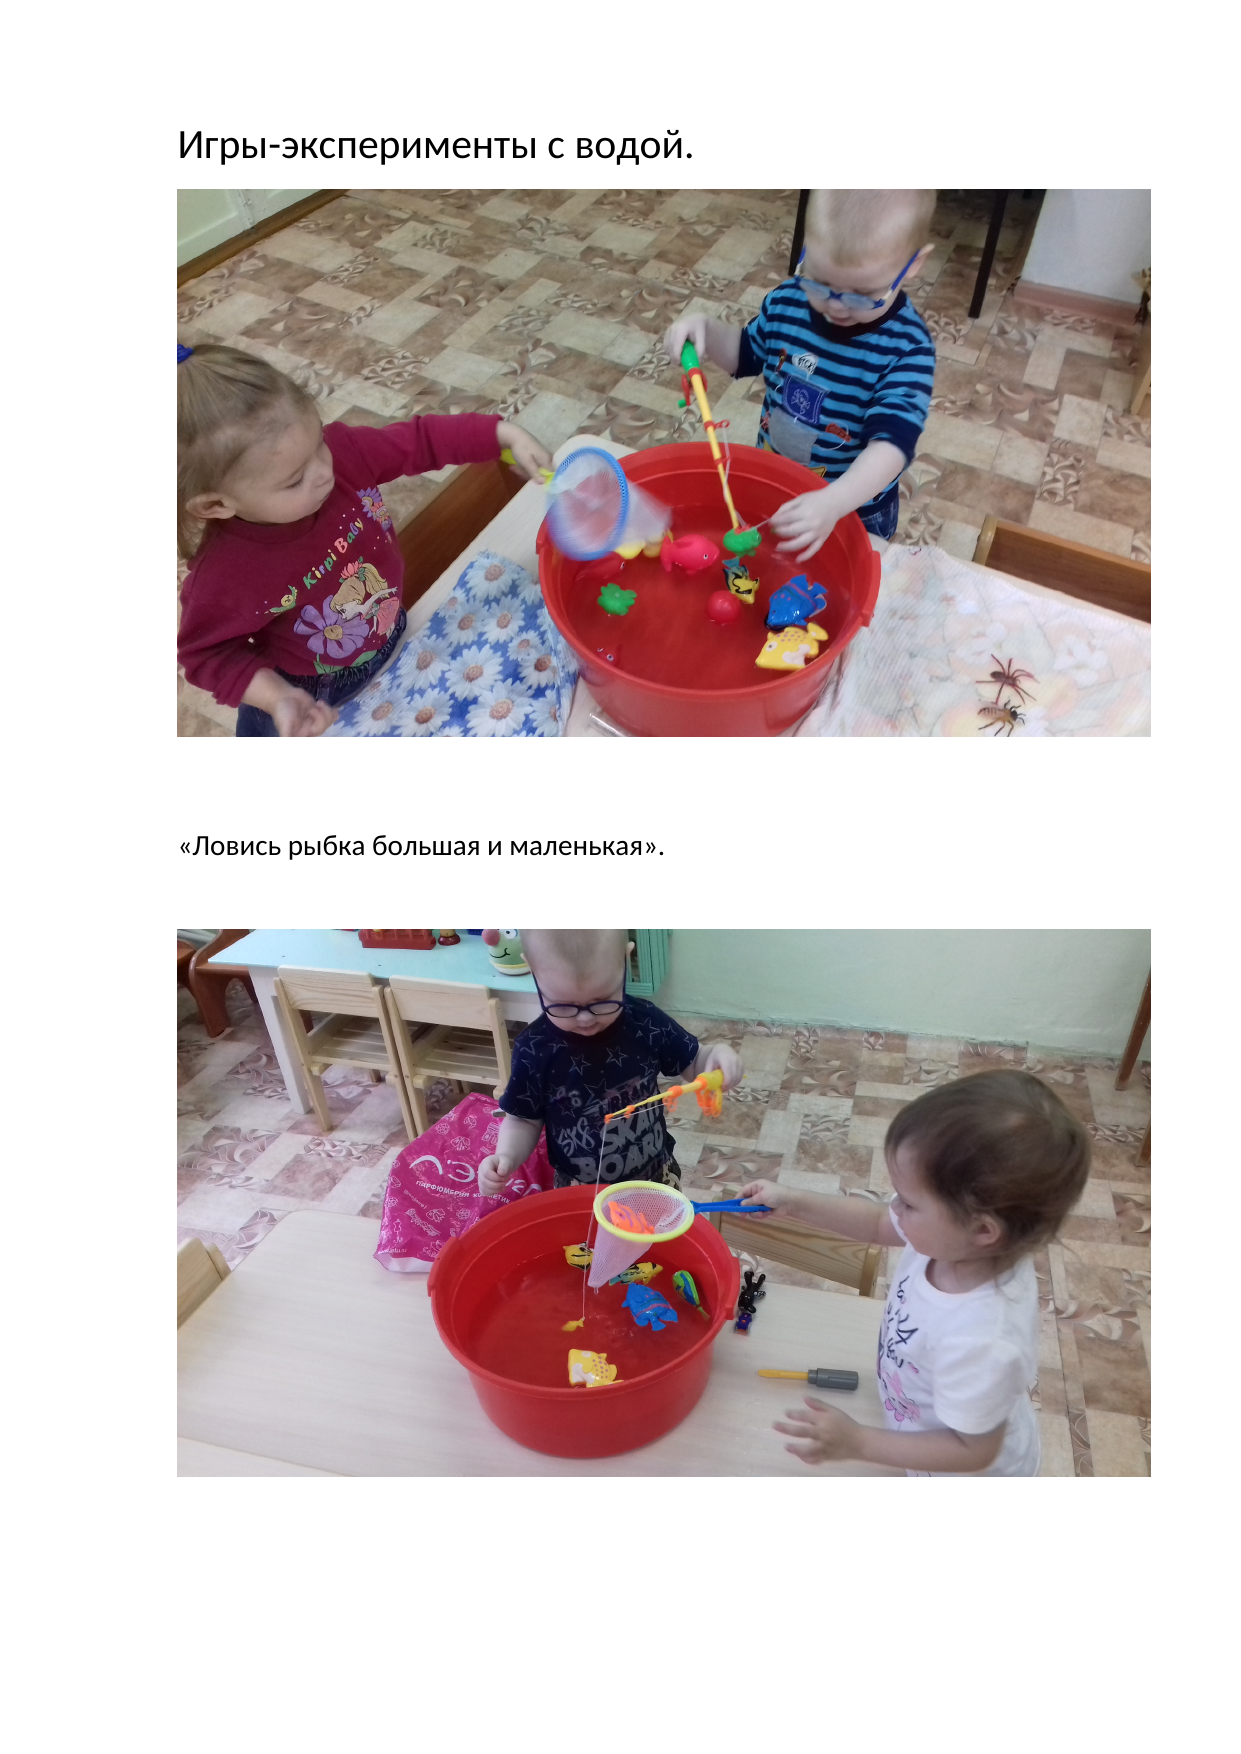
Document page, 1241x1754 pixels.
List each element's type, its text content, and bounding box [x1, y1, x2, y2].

text «Ловись рыбка большая и маленькая». [177, 827, 1152, 863]
picture [177, 929, 1151, 1477]
text Игры-эксперименты с водой. [177, 118, 1152, 169]
picture [177, 189, 1151, 737]
